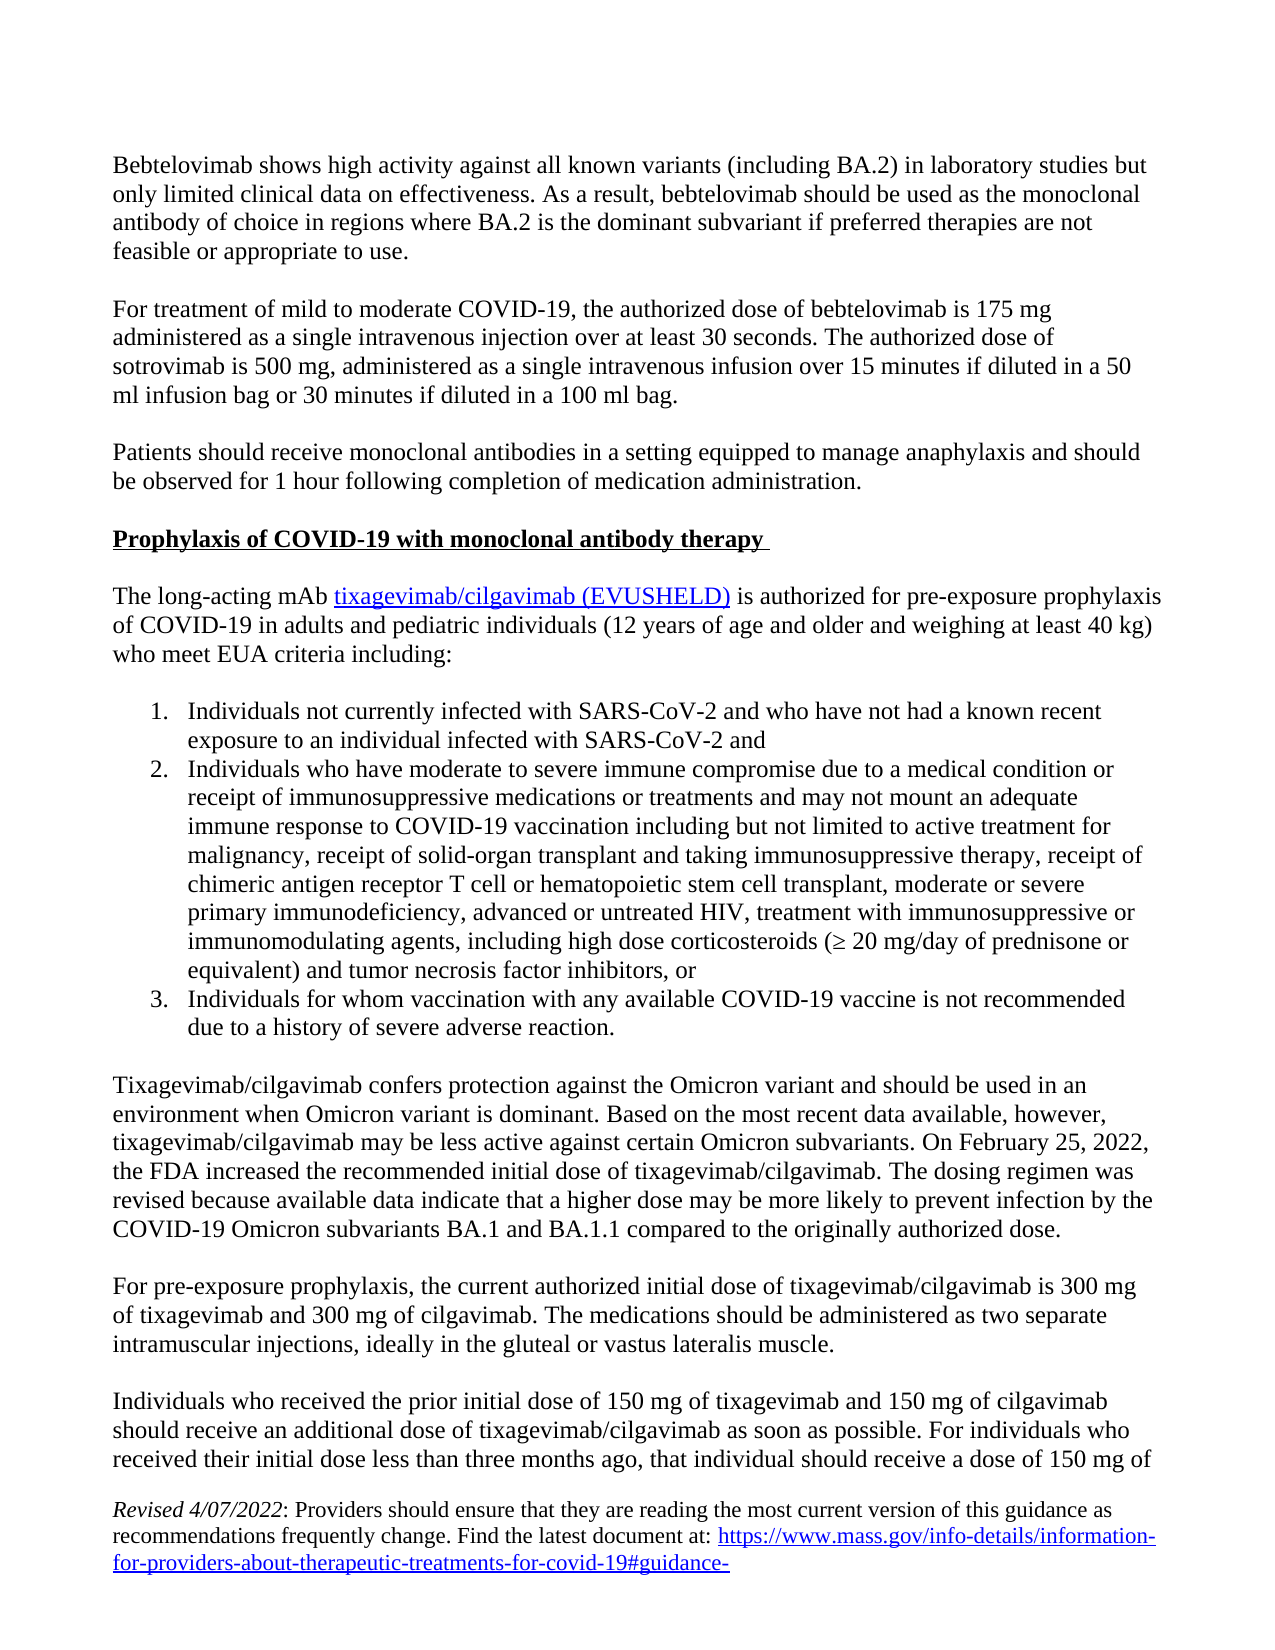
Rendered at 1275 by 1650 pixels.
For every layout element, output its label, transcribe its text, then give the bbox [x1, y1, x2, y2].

text Tixagevimab/cilgavimab confers protection against the Omicron variant and should be used in an environment when Omicron variant is dominant. Based on the most recent data available, however, tixagevimab/cilgavimab may be less active against certain Omicron subvariants. On February 25, 2022, the FDA increased the recommended initial dose of tixagevimab/cilgavimab. The dosing regimen was revised because available data indicate that a higher dose may be more likely to prevent infection by the COVID-19 Omicron subvariants BA.1 and BA.1.1 compared to the originally authorized dose. [112, 1070, 1162, 1242]
text The long-acting mAb tixagevimab/cilgavimab (EVUSHELD) is authorized for pre-exposure prophylaxis of COVID-19 in adults and pediatric individuals (12 years of age and older and weighing at least 40 kg) who meet EUA criteria including: [112, 581, 1162, 667]
text For treatment of mild to moderate COVID-19, the authorized dose of bebtelovimab is 175 mg administered as a single intravenous injection over at least 30 seconds. The authorized dose of sotrovimab is 500 mg, administered as a single intravenous infusion over 15 minutes if diluted in a 50 ml infusion bag or 30 minutes if diluted in a 100 ml bag. [112, 294, 1162, 409]
text Prophylaxis of COVID-19 with monoclonal antibody therapy [112, 524, 1162, 552]
text Patients should receive monoclonal antibodies in a setting equipped to manage anaphylaxis and should be observed for 1 hour following completion of medication administration. [112, 437, 1162, 495]
list Individuals not currently infected with SARS-CoV-2 and who have not had a known recent exposure to an individual infected with SARS-CoV-2 and [150, 696, 1162, 754]
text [112, 1386, 1162, 1472]
text Bebtelovimab shows high activity against all known variants (including BA.2) in laboratory studies but only limited clinical data on effectiveness. As a result, bebtelovimab should be used as the monoclonal antibody of choice in regions where BA.2 is the dominant subvariant if preferred therapies are not feasible or appropriate to use. [112, 150, 1162, 265]
list Individuals who have moderate to severe immune compromise due to a medical condition or receipt of immunosuppressive medications or treatments and may not mount an adequate immune response to COVID-19 vaccination including but not limited to active treatment for malignancy, receipt of solid-organ transplant and taking immunosuppressive therapy, receipt of chimeric antigen receptor T cell or hematopoietic stem cell transplant, moderate or severe primary immunodeficiency, advanced or untreated HIV, treatment with immunosuppressive or immunomodulating agents, including high dose corticosteroids (≥ 20 mg/day of prednisone or equivalent) and tumor necrosis factor inhibitors, or [150, 754, 1162, 984]
text For pre-exposure prophylaxis, the current authorized initial dose of tixagevimab/cilgavimab is 300 mg of tixagevimab and 300 mg of cilgavimab. The medications should be administered as two separate intramuscular injections, ideally in the gluteal or vastus lateralis muscle. [112, 1271, 1162, 1357]
list Individuals for whom vaccination with any available COVID-19 vaccine is not recommended due to a history of severe adverse reaction. [150, 984, 1162, 1041]
